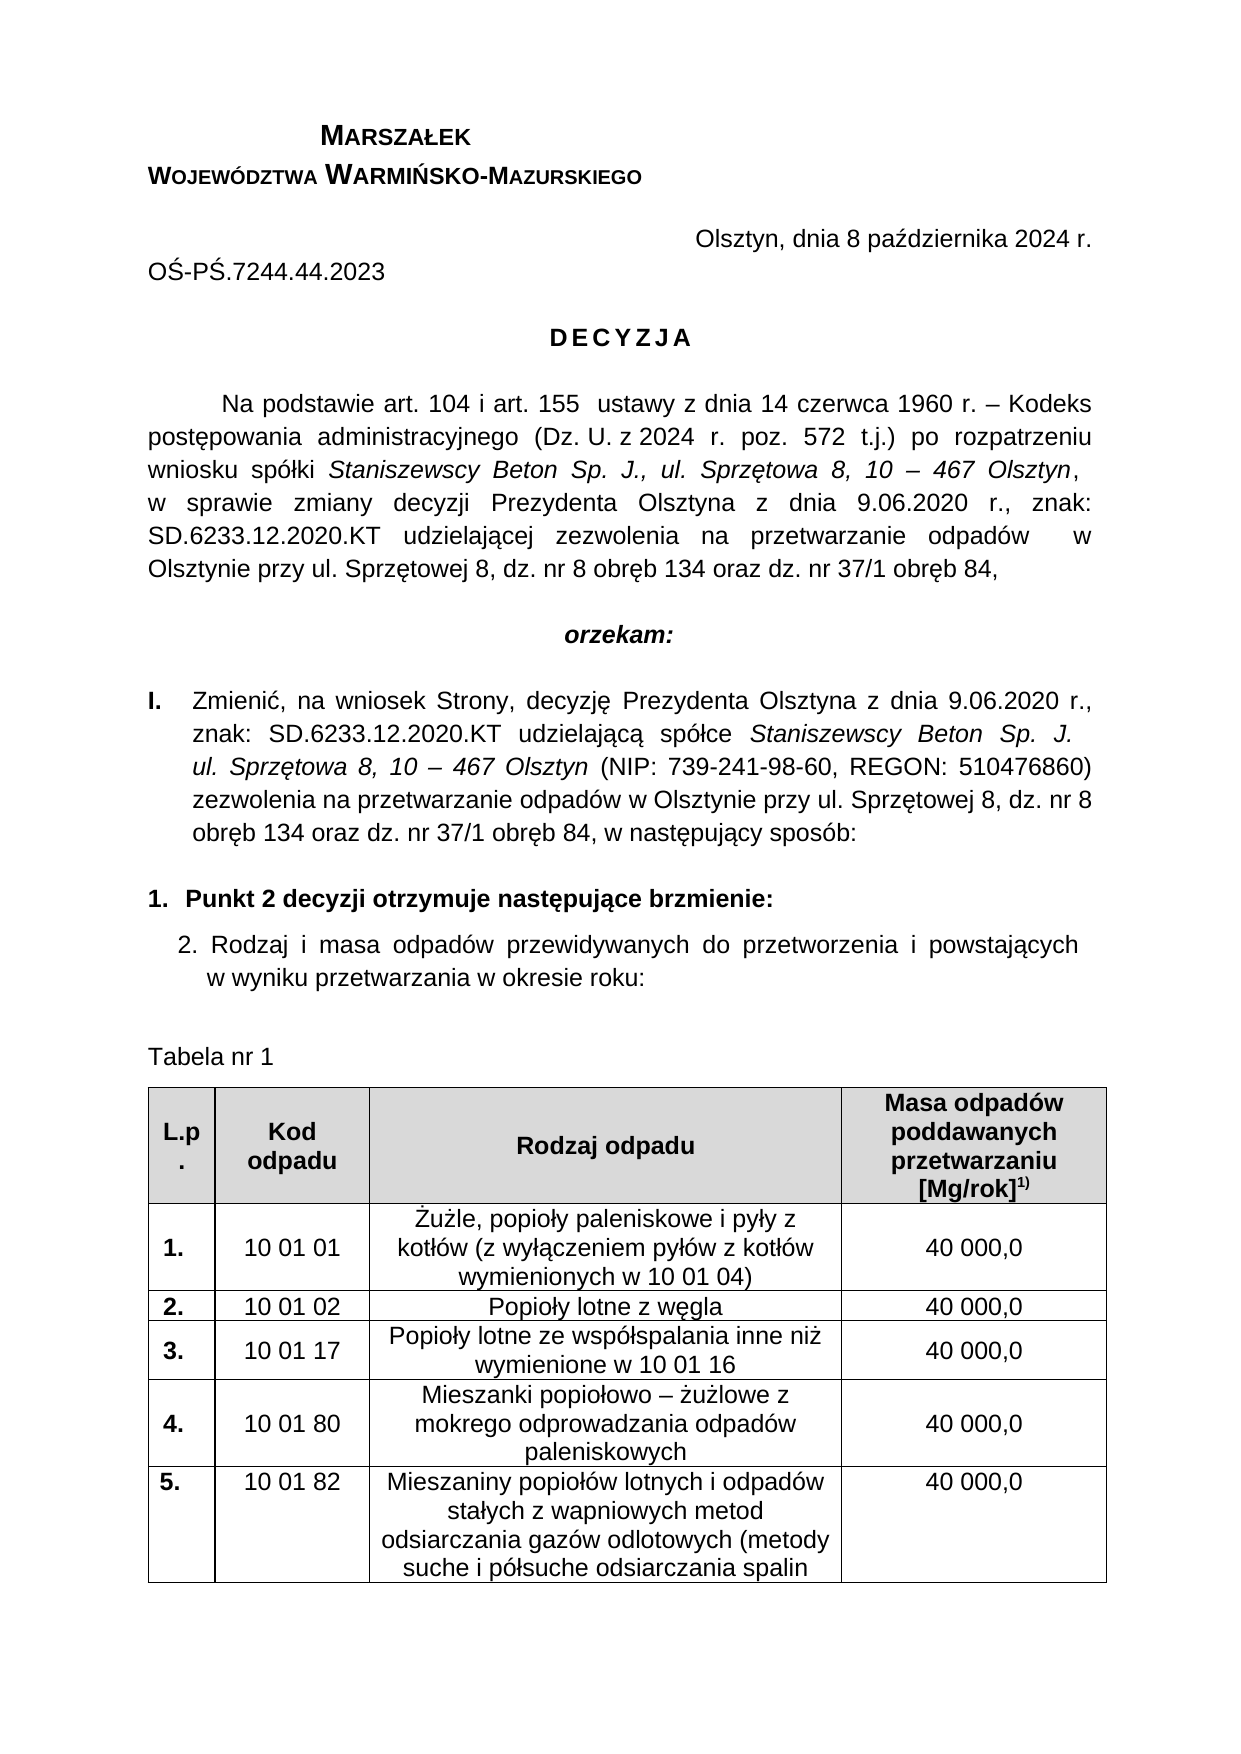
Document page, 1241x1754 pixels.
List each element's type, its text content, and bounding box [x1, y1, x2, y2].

text DECYZJA [148, 323, 1093, 352]
table_cell [149, 1204, 214, 1290]
table_cell 10 01 80 [216, 1380, 369, 1466]
table_cell [149, 1291, 214, 1320]
table_cell 40 000,0 [842, 1380, 1106, 1466]
table_header Kod odpadu [216, 1088, 369, 1203]
text Tabela nr 1 [148, 1042, 1093, 1070]
table_cell Popioły lotne ze współspalania inne niż wymienione w 10 01 16 [370, 1321, 841, 1379]
list Punkt 2 decyzji otrzymuje następujące brzmienie: [148, 884, 1093, 913]
table_header Masa odpadów poddawanych przetwarzaniu [Mg/rok]1) [842, 1088, 1106, 1203]
text 2. Rodzaj i masa odpadów przewidywanych do przetworzenia i powstających w wyniku przetwarzania w okresie roku: [177, 930, 1093, 992]
table_cell 10 01 02 [216, 1291, 369, 1320]
text Olsztyn, dnia 8 października 2024 r. [148, 224, 1093, 253]
table_cell Popioły lotne z węgla [370, 1291, 841, 1320]
text Marszałek [148, 118, 1093, 152]
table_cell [370, 1467, 841, 1582]
text Województwa Warmińsko-Mazurskiego [148, 157, 1093, 190]
table_header L.p. [149, 1088, 214, 1203]
text orzekam: [148, 620, 1093, 649]
table_cell 40 000,0 [842, 1204, 1106, 1290]
table_cell Mieszanki popiołowo – żużlowe z mokrego odprowadzania odpadów paleniskowych [370, 1380, 841, 1466]
text OŚ-PŚ.7244.44.2023 [148, 257, 1093, 286]
table_cell Żużle, popioły paleniskowe i pyły z kotłów (z wyłączeniem pyłów z kotłów wymienionych w 10 01 04) [370, 1204, 841, 1290]
table_cell 40 000,0 [842, 1291, 1106, 1320]
table_cell 10 01 17 [216, 1321, 369, 1379]
table_header Rodzaj odpadu [370, 1088, 841, 1203]
list Zmienić, na wniosek Strony, decyzję Prezydenta Olsztyna z dnia 9.06.2020 r., znak: SD.6233.12.2020.KT udzielającą spółce Staniszewscy Beton Sp. J. ul. Sprzętowa 8, 10 – 467 Olsztyn (NIP: 739-241-98-60, REGON: 510476860) zezwolenia na przetwarzanie odpadów w Olsztynie przy ul. Sprzętowej 8, dz. nr 8 obręb 134 oraz dz. nr 37/1 obręb 84, w następujący sposób: [148, 686, 1093, 847]
table_cell 10 01 01 [216, 1204, 369, 1290]
table_cell [149, 1467, 214, 1582]
text Na podstawie art. 104 i art. 155 ustawy z dnia 14 czerwca 1960 r. – Kodeks postępowania administracyjnego (Dz. U. z 2024 r. poz. 572 t.j.) po rozpatrzeniu wniosku spółki Staniszewscy Beton Sp. J., ul. Sprzętowa 8, 10 – 467 Olsztyn, w sprawie zmiany decyzji Prezydenta Olsztyna z dnia 9.06.2020 r., znak: SD.6233.12.2020.KT udzielającej zezwolenia na przetwarzanie odpadów w Olsztynie przy ul. Sprzętowej 8, dz. nr 8 obręb 134 oraz dz. nr 37/1 obręb 84, [148, 389, 1093, 583]
table_cell 10 01 82 [216, 1467, 369, 1582]
table_cell 40 000,0 [842, 1467, 1106, 1582]
table_cell [149, 1321, 214, 1379]
table_cell [149, 1380, 214, 1466]
table_cell 40 000,0 [842, 1321, 1106, 1379]
